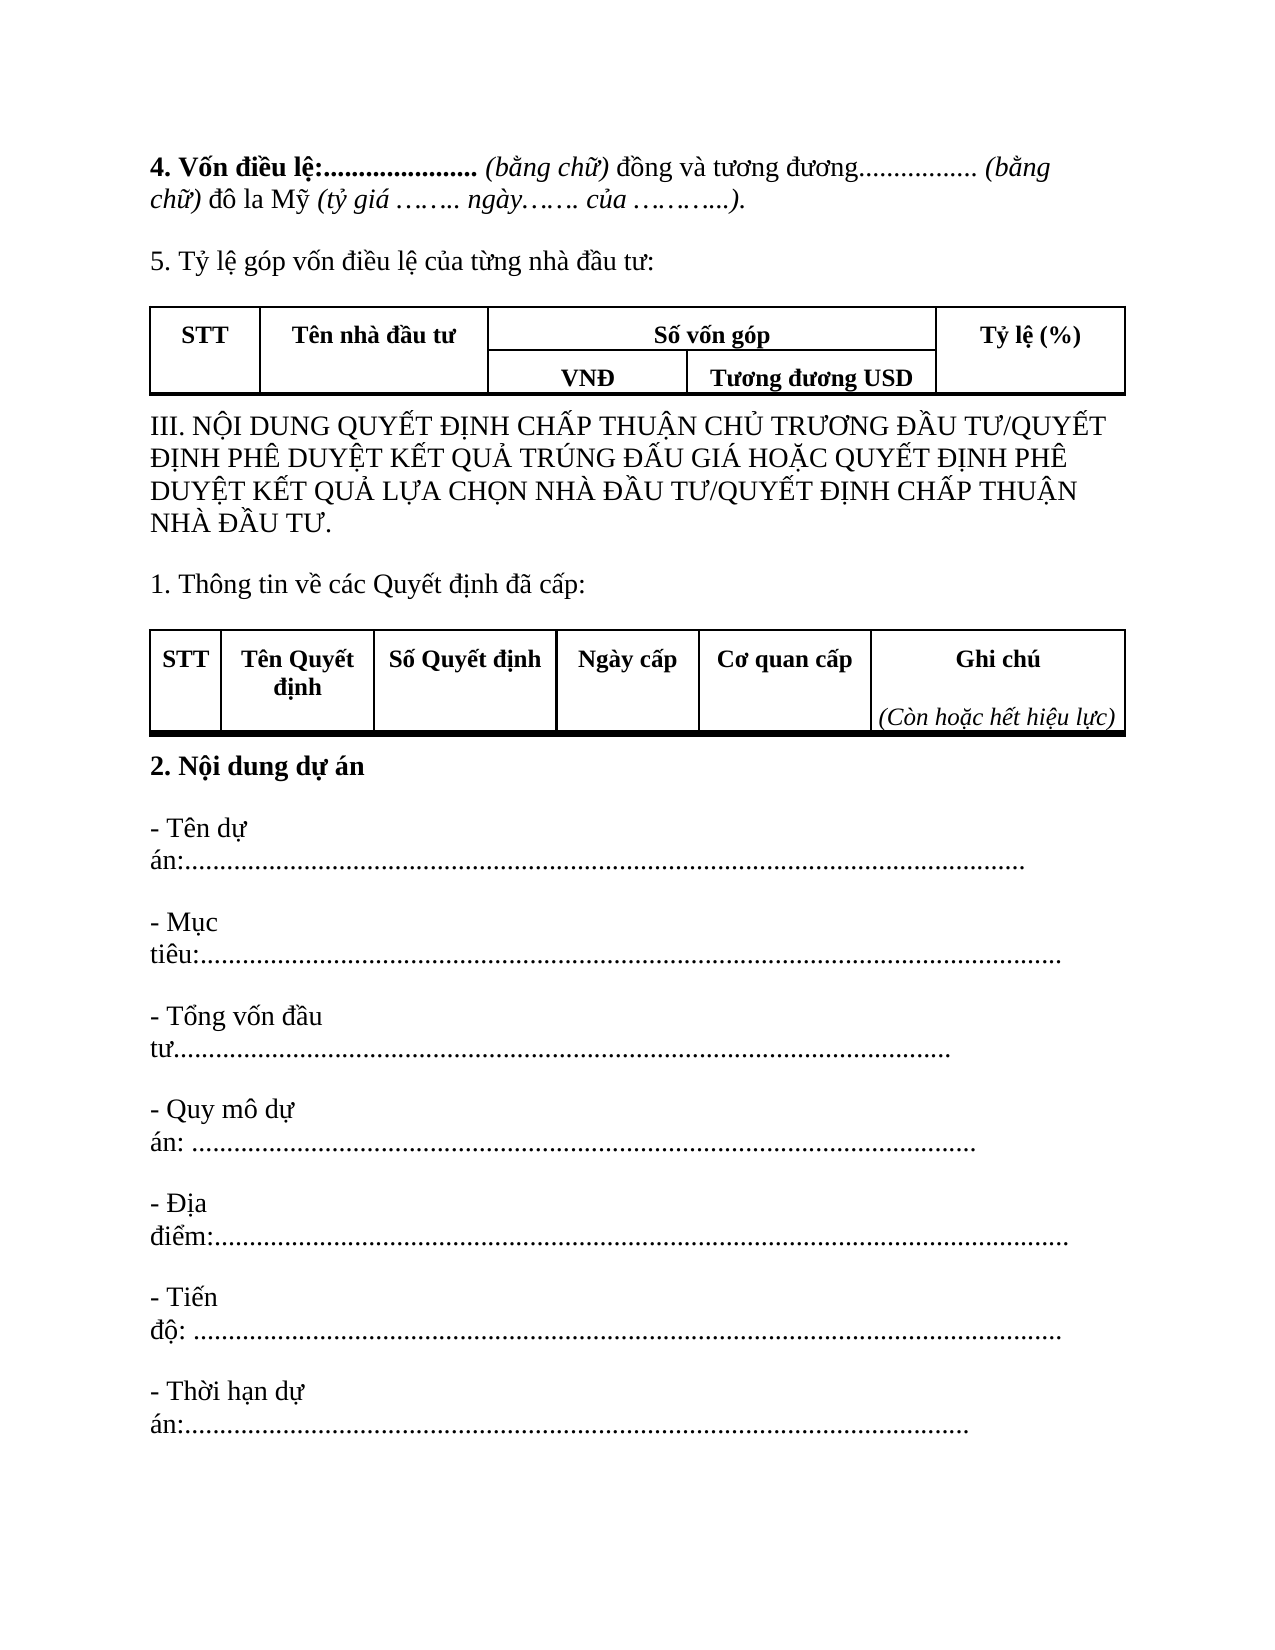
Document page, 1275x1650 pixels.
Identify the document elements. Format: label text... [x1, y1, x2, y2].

text 1. Thông tin về các Quyết định đã cấp: [150, 568, 1125, 600]
table_header Tỷ lệ (%) [937, 308, 1124, 392]
text - Thời hạn dự án:................................................................................................................ [150, 1374, 1125, 1439]
table_header STT [151, 308, 259, 392]
text - Địa điểm:.......................................................................................................................... [150, 1187, 1125, 1251]
table_header Số Quyết định [375, 631, 555, 730]
text - Tiến độ: ............................................................................................................................ [150, 1281, 1125, 1345]
table_header Tên nhà đầu tư [261, 308, 487, 392]
table_cell VNĐ [489, 351, 686, 392]
text III. NỘI DUNG QUYẾT ĐỊNH CHẤP THUẬN CHỦ TRƯƠNG ĐẦU TƯ/QUYẾT ĐỊNH PHÊ DUYỆT KẾT QUẢ TRÚNG ĐẤU GIÁ HOẶC QUYẾT ĐỊNH PHÊ DUYỆT KẾT QUẢ LỰA CHỌN NHÀ ĐẦU TƯ/QUYẾT ĐỊNH CHẤP THUẬN NHÀ ĐẦU TƯ. [150, 409, 1125, 538]
table_header Tên Quyết định [222, 631, 373, 730]
table_header STT [151, 631, 220, 730]
text - Quy mô dự án: ................................................................................................................ [150, 1093, 1125, 1157]
text - Tên dự án:........................................................................................................................ [150, 811, 1125, 876]
table_header Số vốn góp [489, 308, 935, 349]
table_header Ghi chú (Còn hoặc hết hiệu lực) [872, 631, 1124, 730]
table_header Ngày cấp [558, 631, 698, 730]
text - Tổng vốn đầu tư............................................................................................................... [150, 999, 1125, 1063]
table_cell Tương đương USD [688, 351, 935, 392]
text 4. Vốn điều lệ:...................... (bằng chữ) đồng và tương đương................. (bằng chữ) đô la Mỹ (tỷ giá …….. ngày……. của ………...). [150, 150, 1125, 215]
text 5. Tỷ lệ góp vốn điều lệ của từng nhà đầu tư: [150, 244, 1125, 276]
text - Mục tiêu:........................................................................................................................... [150, 905, 1125, 969]
text 2. Nội dung dự án [150, 749, 1125, 782]
table_header Cơ quan cấp [700, 631, 870, 730]
